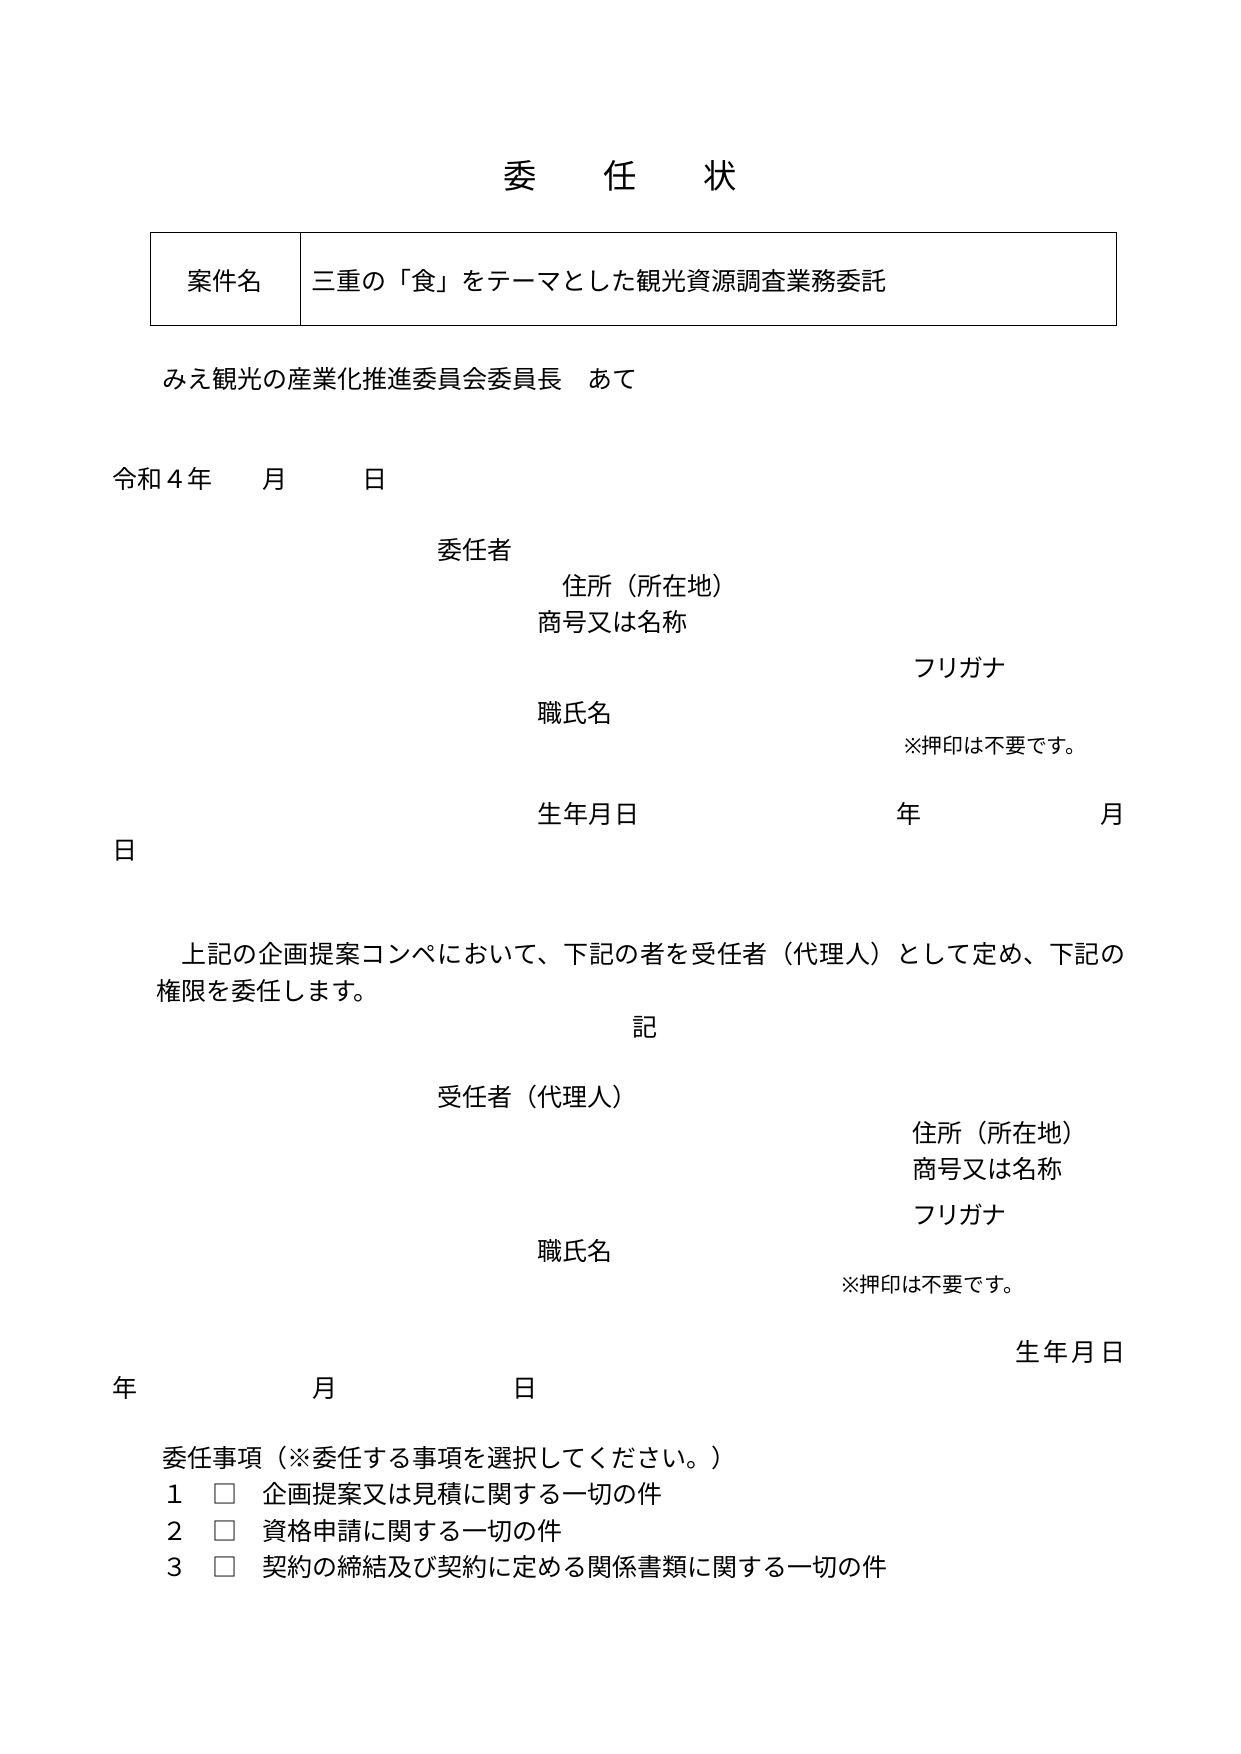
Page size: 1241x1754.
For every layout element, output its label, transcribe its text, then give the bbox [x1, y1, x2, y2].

table_header 案件名 [151, 233, 300, 325]
table_header 三重の「食」をテーマとした観光資源調査業務委託 [301, 233, 1116, 325]
text ３ □ 契約の締結及び契約に定める関係書類に関する一切の件 [112, 1547, 1128, 1584]
text 生年月日 年 月 日 [112, 1332, 1128, 1405]
text 商号又は名称 [112, 1150, 1128, 1186]
text フリガナ [112, 639, 1128, 684]
text 委任事項（※委任する事項を選択してください。） [112, 1439, 1128, 1475]
text みえ観光の産業化推進委員会委員長 あて [112, 360, 1128, 396]
text 住所（所在地） [112, 567, 1128, 603]
text 委 任 状 [112, 150, 1128, 198]
text 令和４年 月 日 [112, 430, 1128, 496]
text 委任者 [112, 530, 1128, 567]
text 上記の企画提案コンペにおいて、下記の者を受任者（代理人）として定め、下記の権限を委任します。 [156, 935, 1128, 1007]
text 記 [112, 1007, 1128, 1043]
text フリガナ [112, 1186, 1128, 1232]
text ２ □ 資格申請に関する一切の件 [112, 1511, 1128, 1547]
text 受任者（代理人） [112, 1077, 1128, 1114]
text ※押印は不要です。 [112, 730, 1086, 760]
text 住所（所在地） [112, 1114, 1128, 1150]
text 商号又は名称 [112, 603, 1128, 639]
text 職氏名 [112, 684, 1128, 730]
text １ □ 企画提案又は見積に関する一切の件 [112, 1475, 1128, 1511]
text 生年月日 年 月 日 [112, 794, 1128, 867]
text 職氏名 [112, 1232, 1128, 1268]
text ※押印は不要です。 [112, 1268, 1023, 1298]
